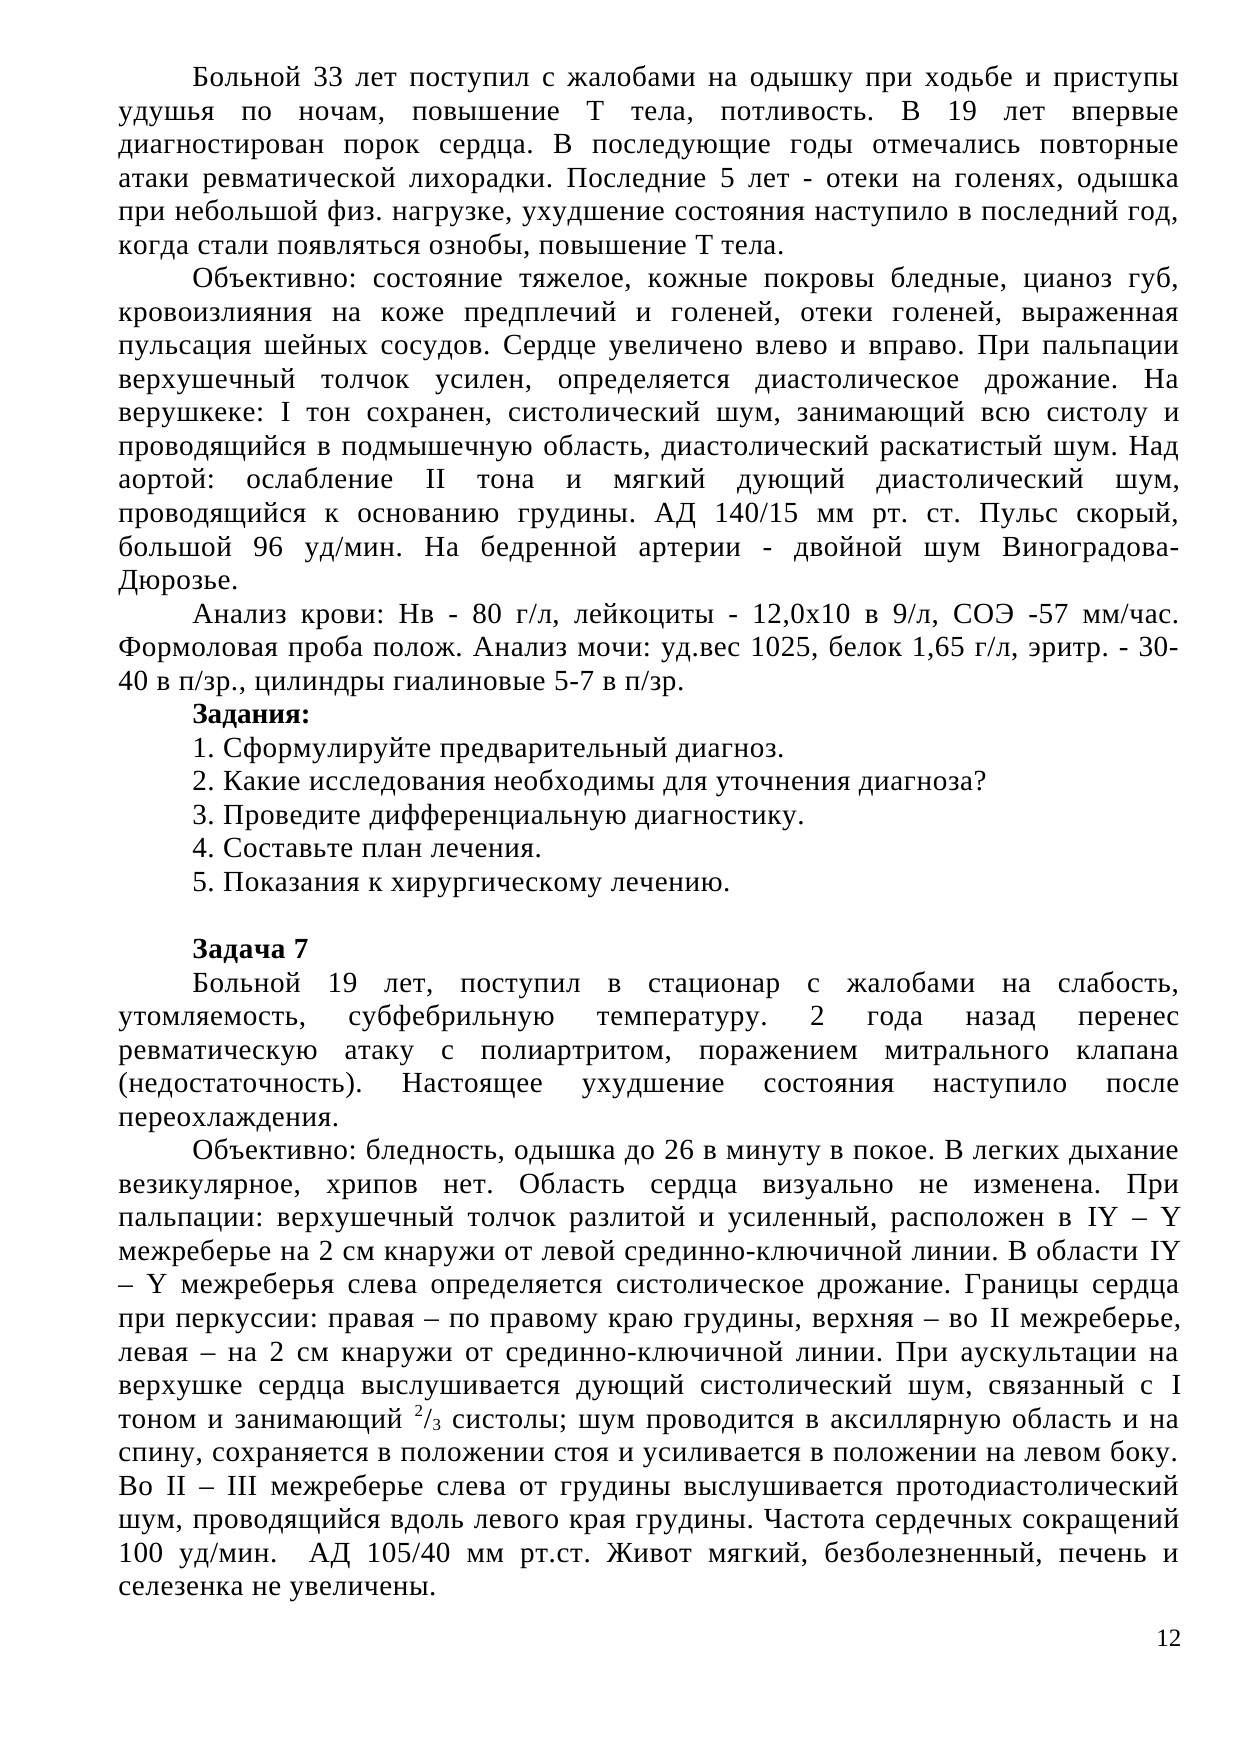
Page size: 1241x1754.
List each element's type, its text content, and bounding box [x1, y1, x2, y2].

text 4. Составьте план лечения. [118, 831, 1181, 864]
text Больной 33 лет поступил с жалобами на одышку при ходьбе и приступы удушья по ночам, повышение Т тела, потливость. В 19 лет впервые диагностирован порок сердца. В последующие годы отмечались повторные атаки ревматической лихорадки. Последние 5 лет - отеки на голенях, одышка при небольшой физ. нагрузке, ухудшение состояния наступило в последний год, когда стали появляться ознобы, повышение Т тела. [118, 59, 1181, 260]
text Задания: [118, 696, 1181, 730]
text Задача 7 [118, 931, 1181, 965]
text 3. Проведите дифференциальную диагностику. [118, 797, 1181, 831]
text Объективно: состояние тяжелое, кожные покровы бледные, цианоз губ, кровоизлияния на коже предплечий и голеней, отеки голеней, выраженная пульсация шейных сосудов. Сердце увеличено влево и вправо. При пальпации верхушечный толчок усилен, определяется диастолическое дрожание. На верушкеке: I тон сохранен, систолический шум, занимающий всю систолу и проводящийся в подмышечную область, диастолический раскатистый шум. Над аортой: ослабление II тона и мягкий дующий диастолический шум, проводящийся к основанию грудины. АД 140/15 мм рт. ст. Пульс скорый, большой 96 уд/мин. На бедренной артерии - двойной шум Виноградова-Дюрозье. [118, 260, 1181, 596]
text Анализ крови: Нв - 80 г/л, лейкоциты - 12,0х10 в 9/л, СОЭ -57 мм/час. Формоловая проба полож. Анализ мочи: уд.вес 1025, белок 1,65 г/л, эритр. - 30-40 в п/зр., цилиндры гиалиновые 5-7 в п/зр. [118, 596, 1181, 696]
text 5. Показания к хирургическому лечению. [118, 864, 1181, 898]
text Больной 19 лет, поступил в стационар с жалобами на слабость, утомляемость, субфебрильную температуру. 2 года назад перенес ревматическую атаку с полиартритом, поражением митрального клапана (недостаточность). Настоящее ухудшение состояния наступило после переохлаждения. [118, 965, 1181, 1132]
text 2. Какие исследования необходимы для уточнения диагноза? [118, 763, 1181, 797]
text 1. Сформулируйте предварительный диагноз. [118, 730, 1181, 763]
text Объективно: бледность, одышка до 26 в минуту в покое. В легких дыхание везикулярное, хрипов нет. Область сердца визуально не изменена. При пальпации: верхушечный толчок разлитой и усиленный, расположен в IY – Y межреберье на кнаружи от левой срединно-ключичной линии. В области IY – Y межреберья слева определяется систолическое дрожание. Границы сердца при перкуссии: правая – по правому краю грудины, верхняя – во II межреберье, левая – на кнаружи от срединно-ключичной линии. При аускультации на верхушке сердца выслушивается дующий систолический шум, связанный с I тоном и занимающий 2/3 систолы; шум проводится в аксиллярную область и на спину, сохраняется в положении стоя и усиливается в положении на левом боку. Во II – III межреберье слева от грудины выслушивается протодиастолический шум, проводящийся вдоль левого края грудины. Частота сердечных сокращений 100 уд/мин. АД 105/40 мм рт.ст. Живот мягкий, безболезненный, печень и селезенка не увеличены. [118, 1132, 1181, 1602]
